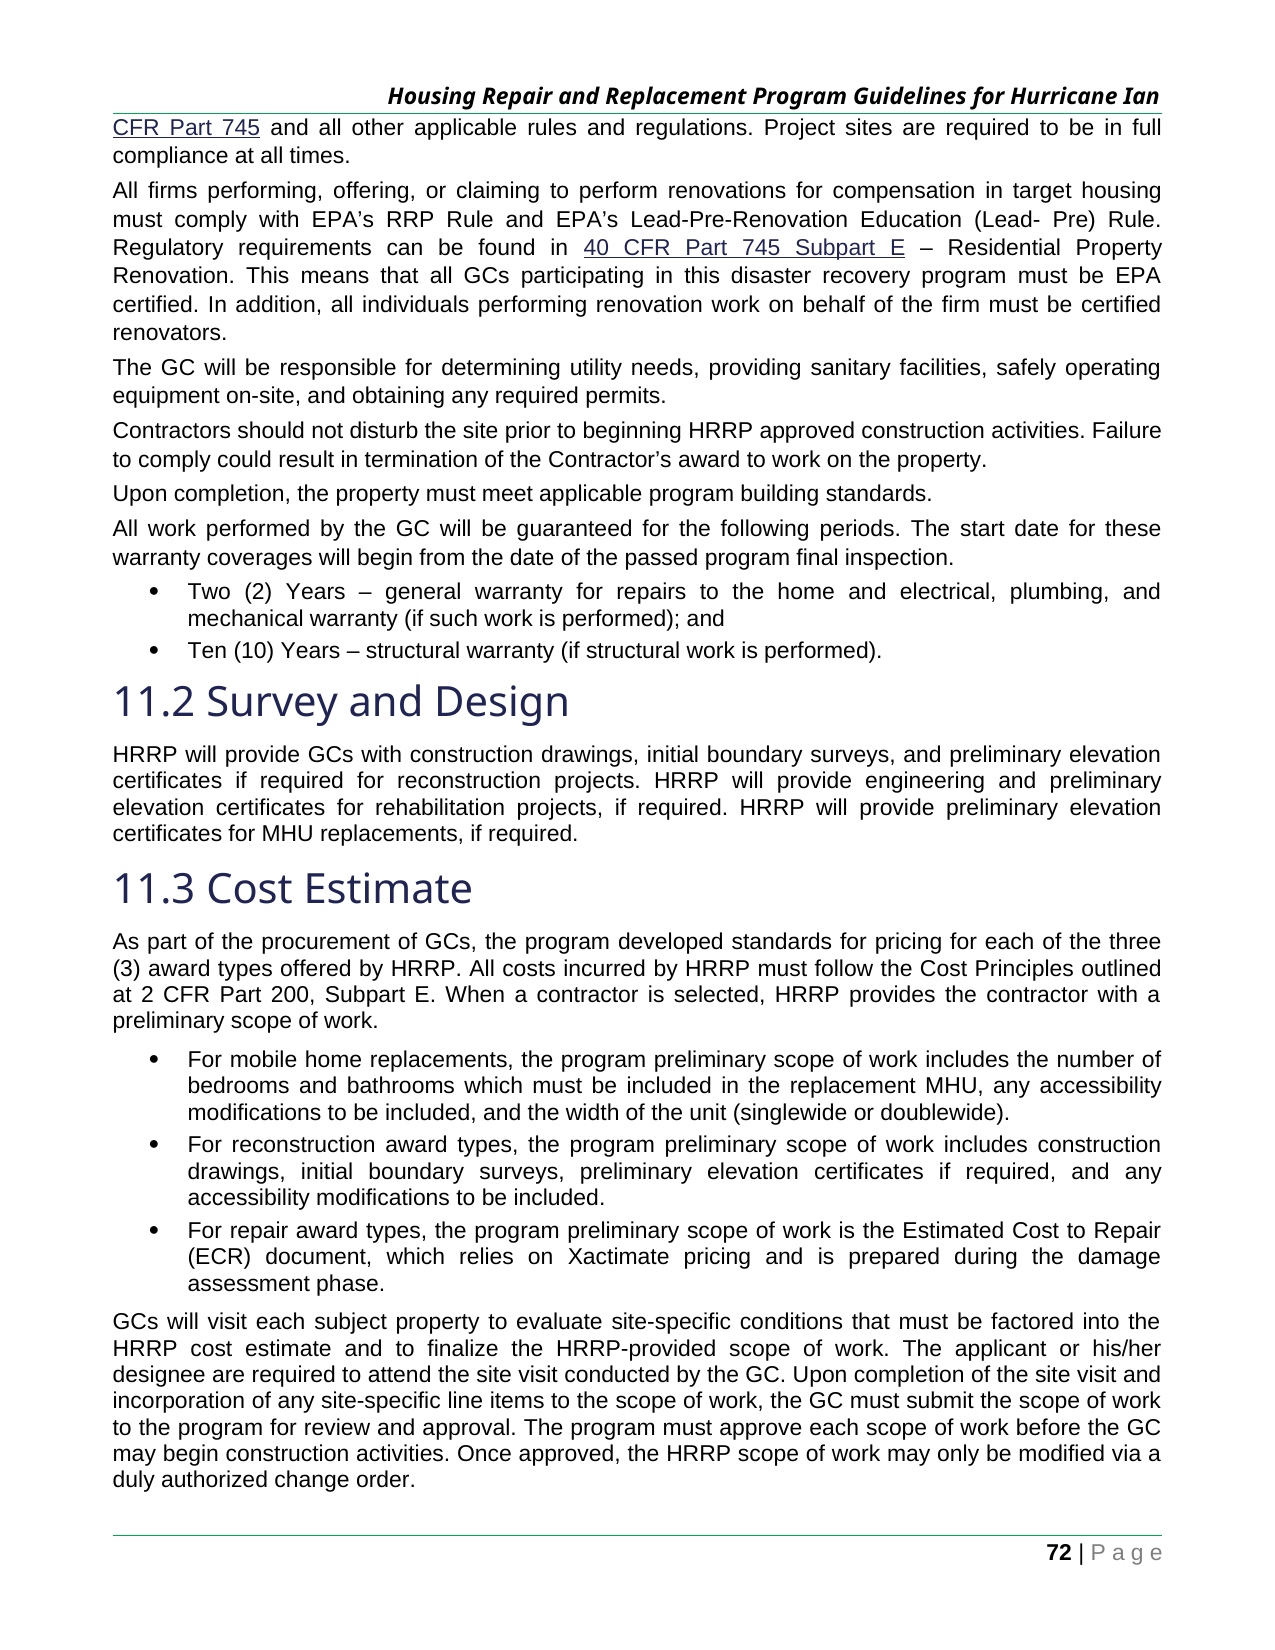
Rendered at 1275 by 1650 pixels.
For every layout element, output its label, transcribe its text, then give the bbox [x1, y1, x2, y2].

list Ten (10) Years – structural warranty (if structural work is performed). [150, 637, 1162, 663]
text As part of the procurement of GCs, the program developed standards for pricing for each of the three (3) award types offered by HRRP. All costs incurred by HRRP must follow the Cost Principles outlined at 2 CFR Part 200, Subpart E. When a contractor is selected, HRRP provides the contractor with a preliminary scope of work. [112, 928, 1162, 1034]
subtitle Cost Estimate [112, 859, 1162, 916]
text HRRP will provide GCs with construction drawings, initial boundary surveys, and preliminary elevation certificates if required for reconstruction projects. HRRP will provide engineering and preliminary elevation certificates for rehabilitation projects, if required. HRRP will provide preliminary elevation certificates for MHU replacements, if required. [112, 741, 1162, 846]
subtitle Survey and Design [112, 672, 1162, 728]
list Upon completion, the property must meet applicable program building standards. [112, 480, 1162, 507]
list Contractors should not disturb the site prior to beginning HRRP approved construction activities. Failure to comply could result in termination of the Contractor’s award to work on the property. [112, 417, 1162, 472]
list Two (2) Years – general warranty for repairs to the home and electrical, plumbing, and mechanical warranty (if such work is performed); and [150, 578, 1162, 631]
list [112, 114, 1162, 169]
list The GC will be responsible for determining utility needs, providing sanitary facilities, safely operating equipment on-site, and obtaining any required permits. [112, 354, 1162, 409]
list For repair award types, the program preliminary scope of work is the Estimated Cost to Repair (ECR) document, which relies on Xactimate pricing and is prepared during the damage assessment phase. [150, 1217, 1162, 1296]
list For reconstruction award types, the program preliminary scope of work includes construction drawings, initial boundary surveys, preliminary elevation certificates if required, and any accessibility modifications to be included. [150, 1131, 1162, 1211]
list For mobile home replacements, the program preliminary scope of work includes the number of bedrooms and bathrooms which must be included in the replacement MHU, any accessibility modifications to be included, and the width of the unit (singlewide or doublewide). [150, 1046, 1162, 1125]
list All firms performing, offering, or claiming to perform renovations for compensation in target housing must comply with EPA’s RRP Rule and EPA’s Lead-Pre-Renovation Education (Lead- Pre) Rule. Regulatory requirements can be found in 40 CFR Part 745 Subpart E – Residential Property Renovation. This means that all GCs participating in this disaster recovery program must be EPA certified. In addition, all individuals performing renovation work on behalf of the firm must be certified renovators. [112, 177, 1162, 346]
text GCs will visit each subject property to evaluate site-specific conditions that must be factored into the HRRP cost estimate and to finalize the HRRP-provided scope of work. The applicant or his/her designee are required to attend the site visit conducted by the GC. Upon completion of the site visit and incorporation of any site-specific line items to the scope of work, the GC must submit the scope of work to the program for review and approval. The program must approve each scope of work before the GC may begin construction activities. Once approved, the HRRP scope of work may only be modified via a duly authorized change order. [112, 1308, 1162, 1493]
list All work performed by the GC will be guaranteed for the following periods. The start date for these warranty coverages will begin from the date of the passed program final inspection. [112, 515, 1162, 570]
